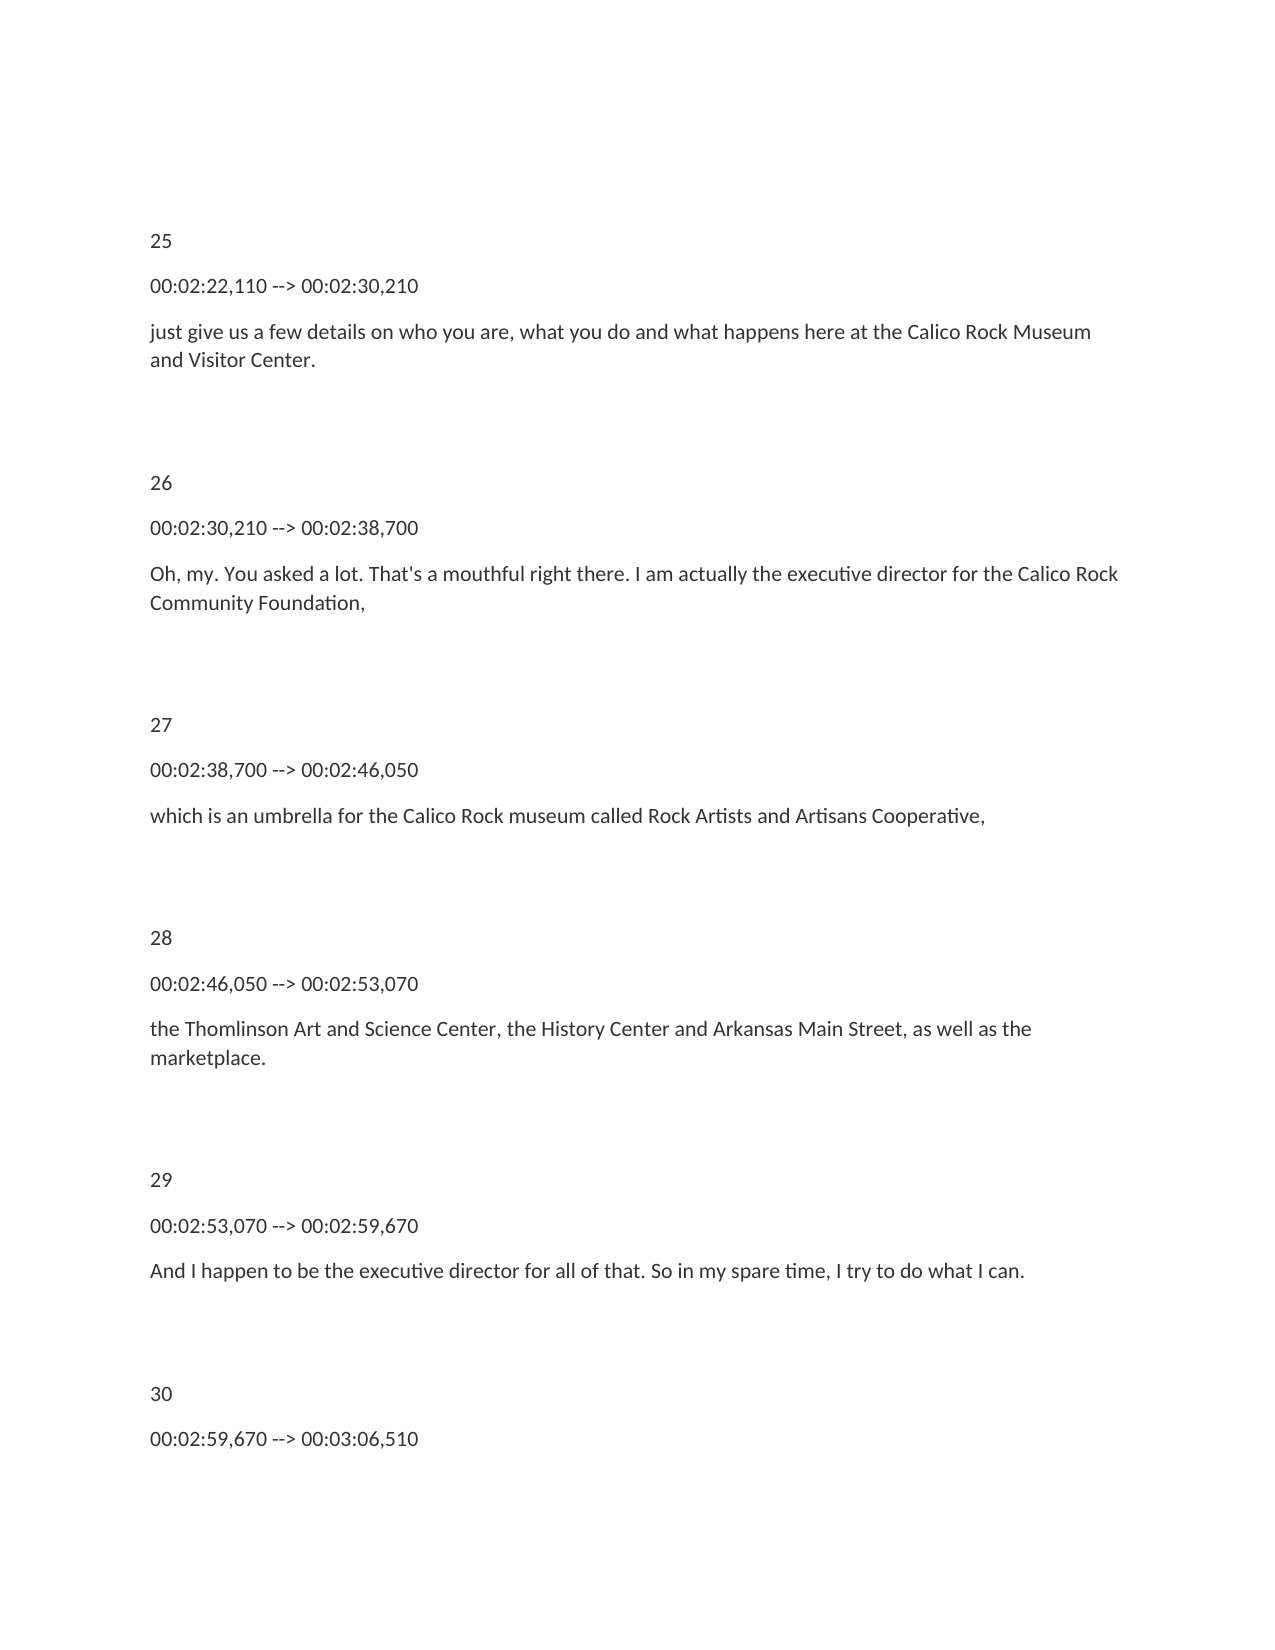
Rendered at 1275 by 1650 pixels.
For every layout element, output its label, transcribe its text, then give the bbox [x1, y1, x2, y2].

text the Thomlinson Art and Science Center, the History Center and Arkansas Main Street, as well as the marketplace. [150, 1015, 1125, 1071]
text Oh, my. You asked a lot. That's a mouthful right there. I am actually the executive director for the Calico Rock Community Foundation, [150, 560, 1125, 615]
text 00:02:59,670 --> 00:03:06,510 [150, 1425, 1125, 1452]
text 00:02:22,110 --> 00:02:30,210 [150, 272, 1125, 299]
text 00:02:46,050 --> 00:02:53,070 [150, 970, 1125, 997]
text which is an umbrella for the Calico Rock museum called Rock Artists and Artisans Cooperative, [150, 802, 1125, 829]
text 30 [150, 1380, 1125, 1407]
text 28 [150, 924, 1125, 951]
text 29 [150, 1167, 1125, 1193]
text 00:02:38,700 --> 00:02:46,050 [150, 757, 1125, 783]
text 00:02:30,210 --> 00:02:38,700 [150, 514, 1125, 541]
text And I happen to be the executive director for all of that. So in my spare time, I try to do what I can. [150, 1257, 1125, 1284]
text 00:02:53,070 --> 00:02:59,670 [150, 1212, 1125, 1239]
text 27 [150, 711, 1125, 738]
text 25 [150, 227, 1125, 254]
text 26 [150, 469, 1125, 496]
text just give us a few details on who you are, what you do and what happens here at the Calico Rock Museum and Visitor Center. [150, 318, 1125, 373]
